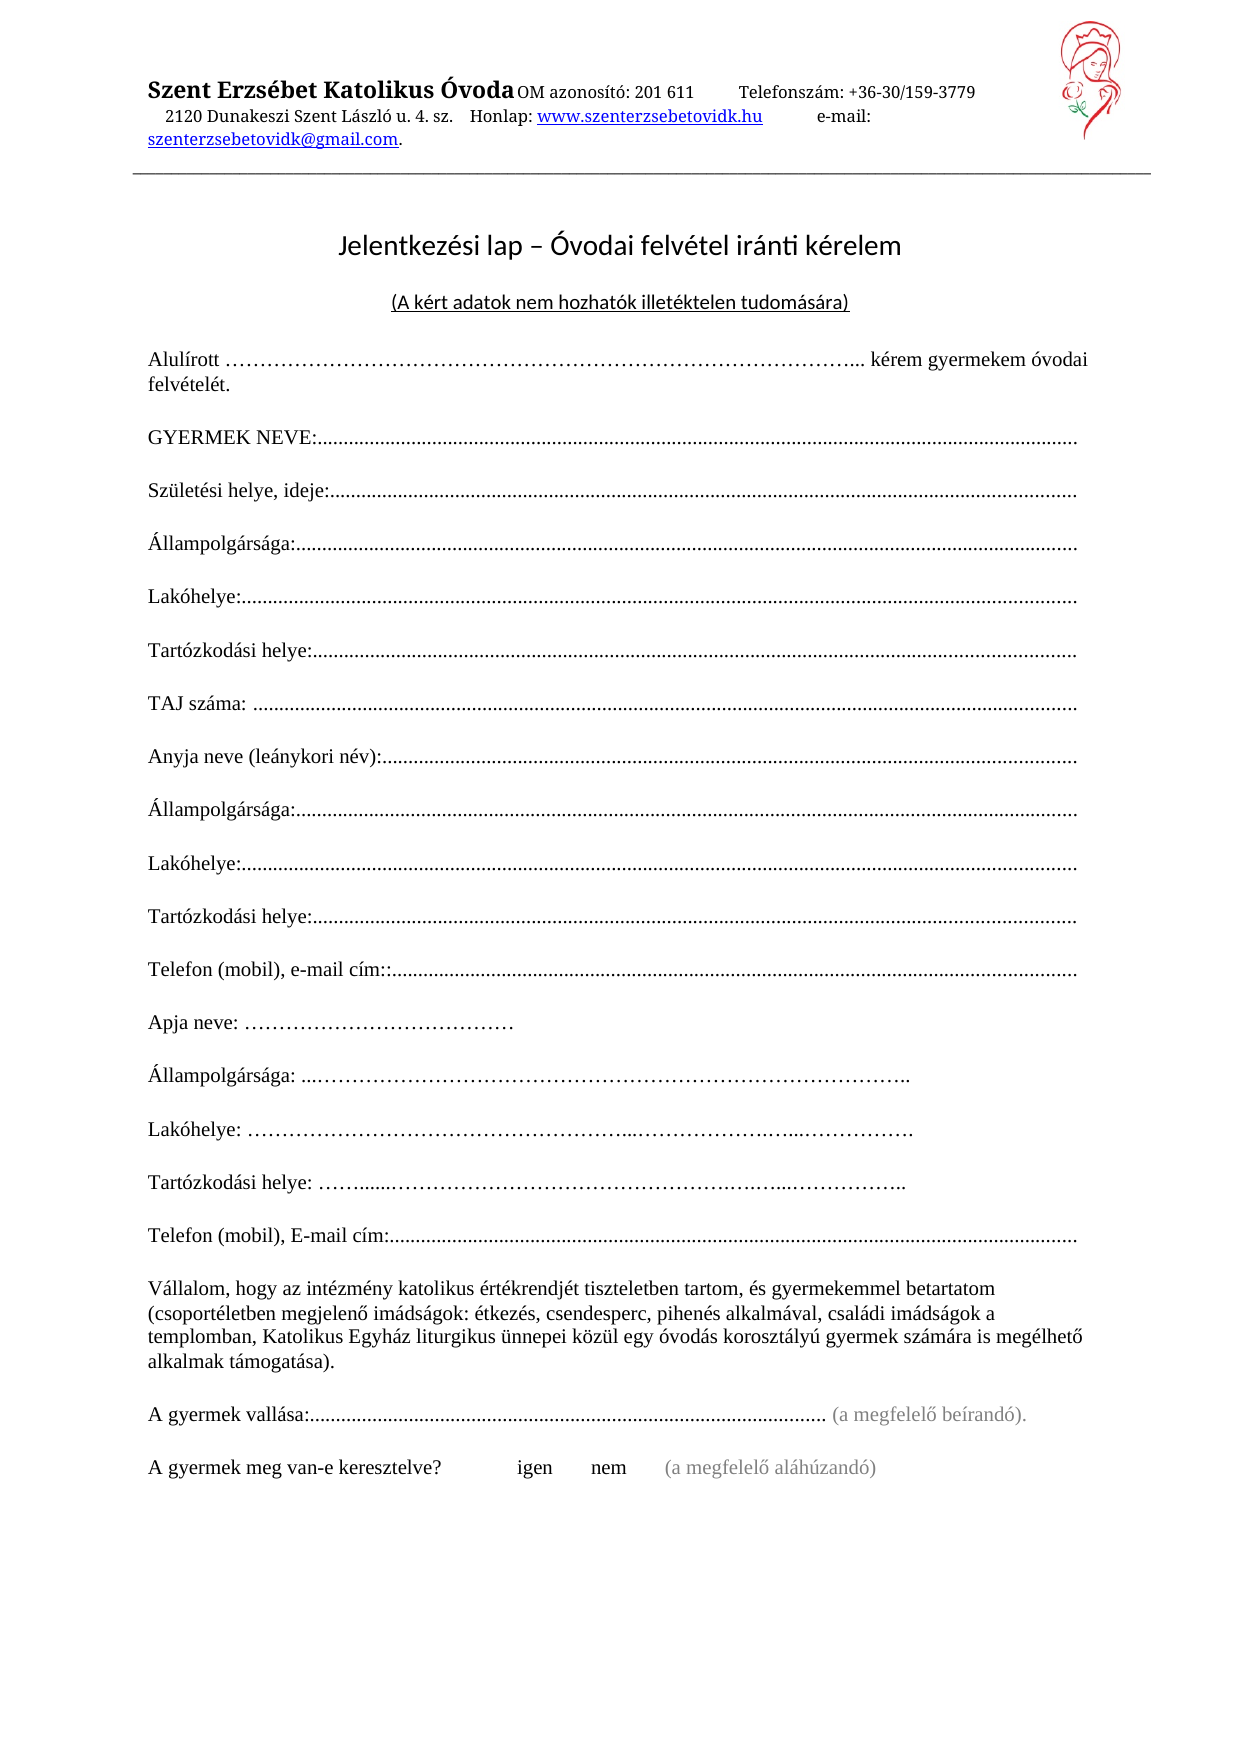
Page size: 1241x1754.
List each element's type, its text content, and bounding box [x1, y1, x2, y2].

text Tartózkodási helye: [148, 904, 1093, 928]
text Vállalom, hogy az intézmény katolikus értékrendjét tiszteletben tartom, és gyermekemmel betartatom (csoportéletben megjelenő imádságok: étkezés, csendesperc, pihenés alkalmával, családi imádságok a templomban, Katolikus Egyház liturgikus ünnepei közül egy óvodás korosztályú gyermek számára is megélhető alkalmak támogatása). [148, 1276, 1093, 1373]
text (A kért adatok nem hozhatók illetéktelen tudomására) [148, 289, 1093, 314]
text Alulírott ………………………………………………………………………………... kérem gyermekem óvodai felvételét. [148, 347, 1093, 396]
text A gyermek meg van-e keresztelve? igen nem (a megfelelő aláhúzandó) [148, 1455, 1093, 1479]
text Állampolgársága: [148, 797, 1093, 821]
text Lakóhelye: [148, 851, 1093, 874]
text Telefon (mobil), e-mail cím:: [148, 957, 1093, 981]
text A gyermek vallása: (a megfelelő beírandó). [148, 1402, 1093, 1426]
text Állampolgársága: ...………………………………………………………………………….. [148, 1063, 1093, 1087]
text Lakóhelye: [148, 584, 1093, 608]
text Születési helye, ideje: [148, 478, 1093, 502]
text Tartózkodási helye: ……......………………………………………….….…...…………….. [148, 1170, 1093, 1194]
text Jelentkezési lap – Óvodai felvétel iránti kérelem [148, 227, 1093, 263]
text Apja neve: ………………………………… [148, 1010, 1093, 1034]
text Állampolgársága: [148, 531, 1093, 555]
text Telefon (mobil), E-mail cím: [148, 1223, 1093, 1247]
text Anyja neve (leánykori név): [148, 744, 1093, 768]
picture [1058, 21, 1125, 140]
text TAJ száma: [148, 691, 1093, 715]
text Tartózkodási helye: [148, 638, 1093, 662]
text GYERMEK NEVE: [148, 425, 1093, 449]
text Lakóhelye: ………………………………………………...……………….…...……………. [148, 1117, 1093, 1141]
